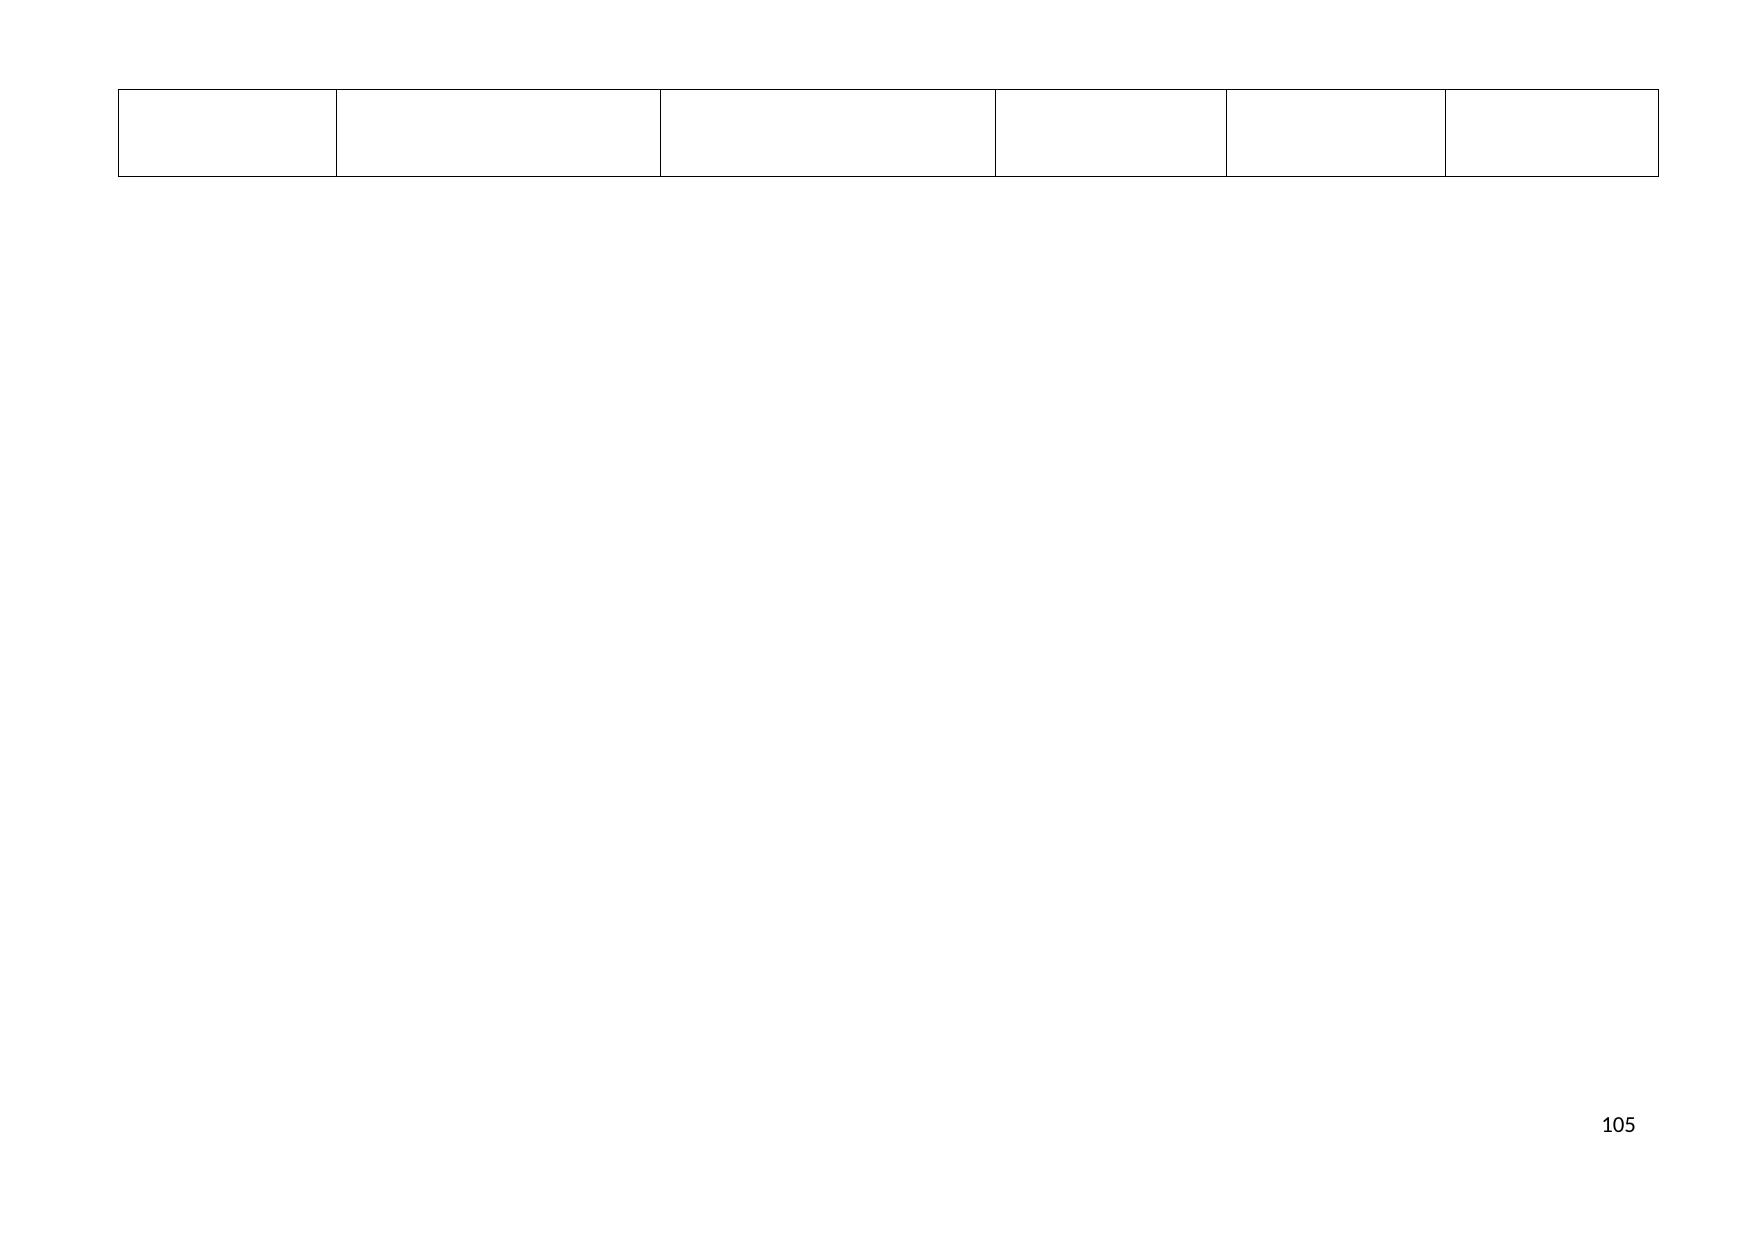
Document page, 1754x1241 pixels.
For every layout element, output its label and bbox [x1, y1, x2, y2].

table_cell [996, 90, 1226, 176]
table_cell [661, 90, 995, 176]
table_cell [119, 90, 336, 176]
table_cell [1446, 90, 1658, 176]
table_cell [1227, 90, 1445, 176]
table_cell [337, 90, 660, 176]
